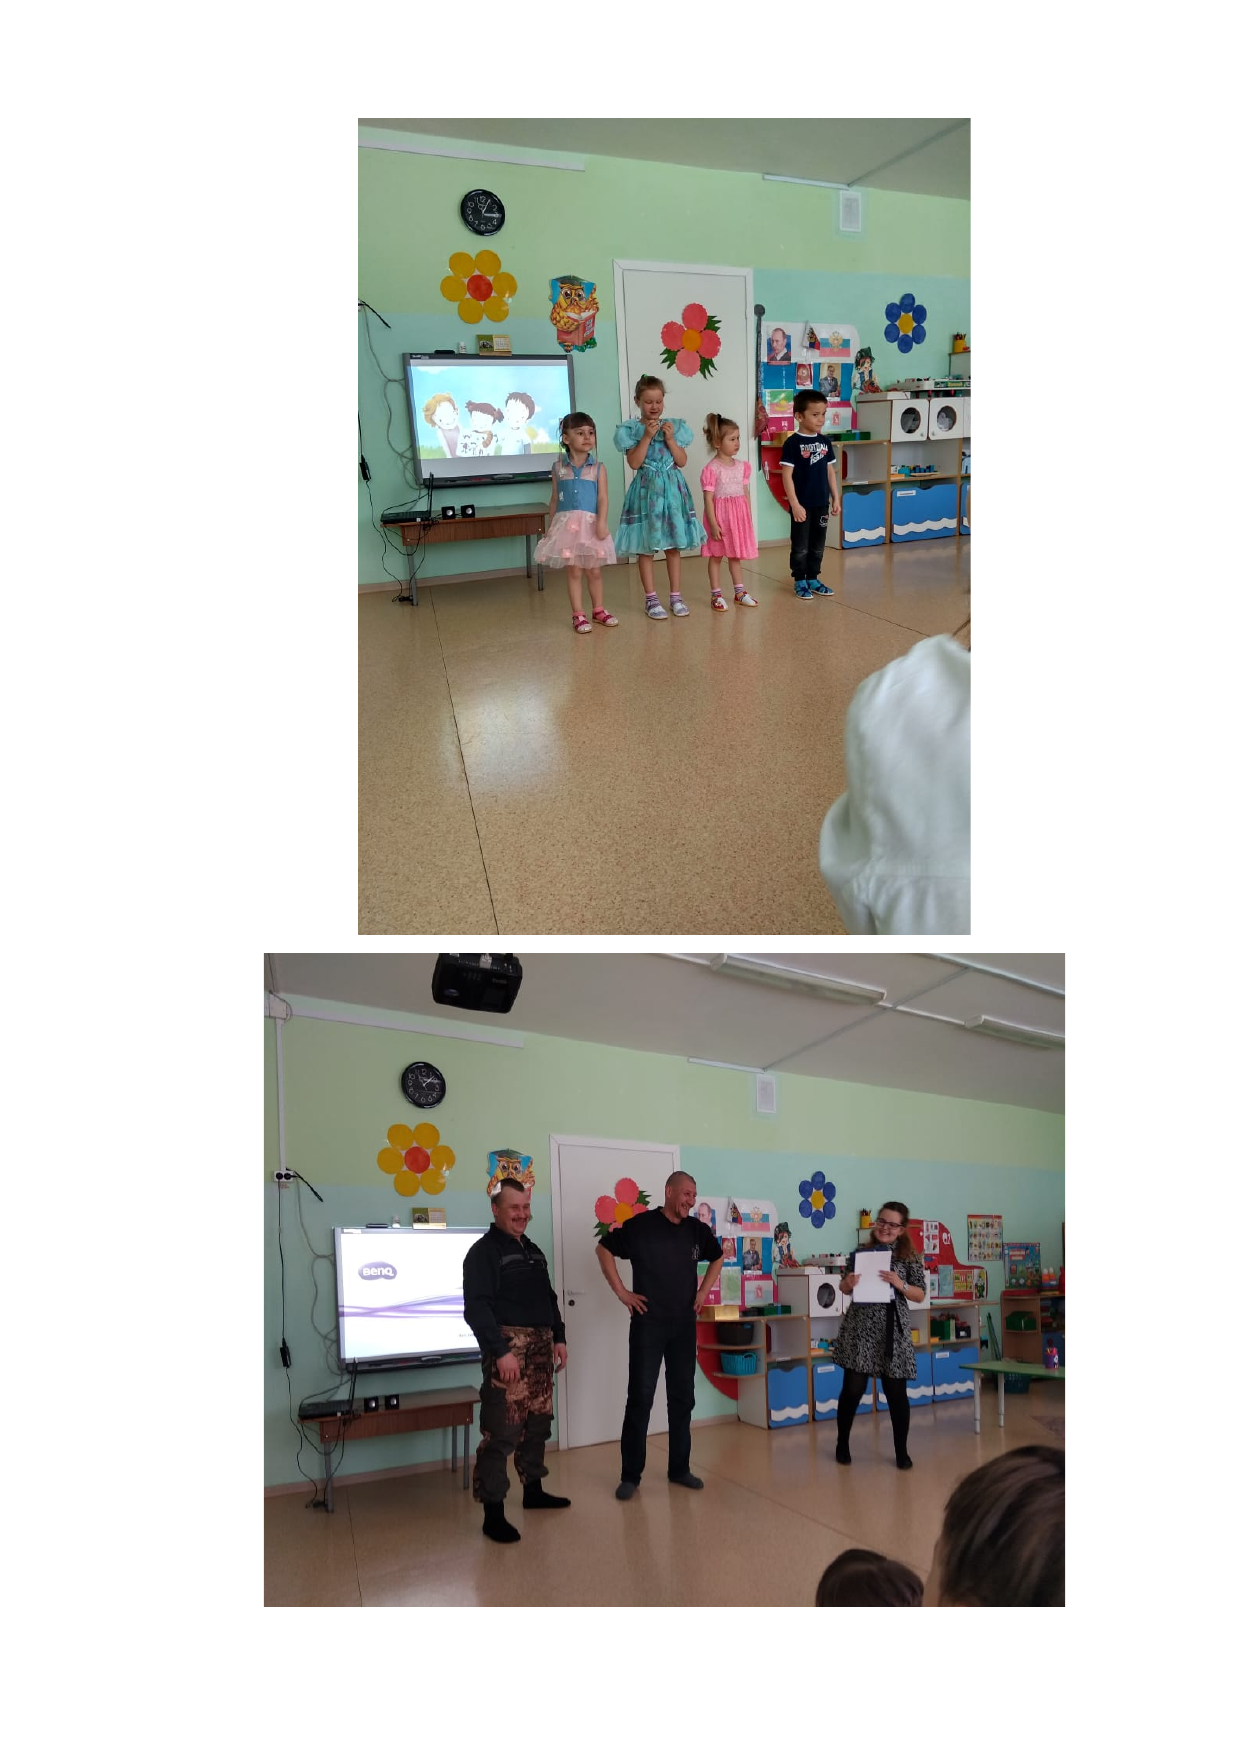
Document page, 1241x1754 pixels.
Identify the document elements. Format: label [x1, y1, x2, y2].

picture [358, 118, 971, 935]
picture [263, 953, 1065, 1607]
